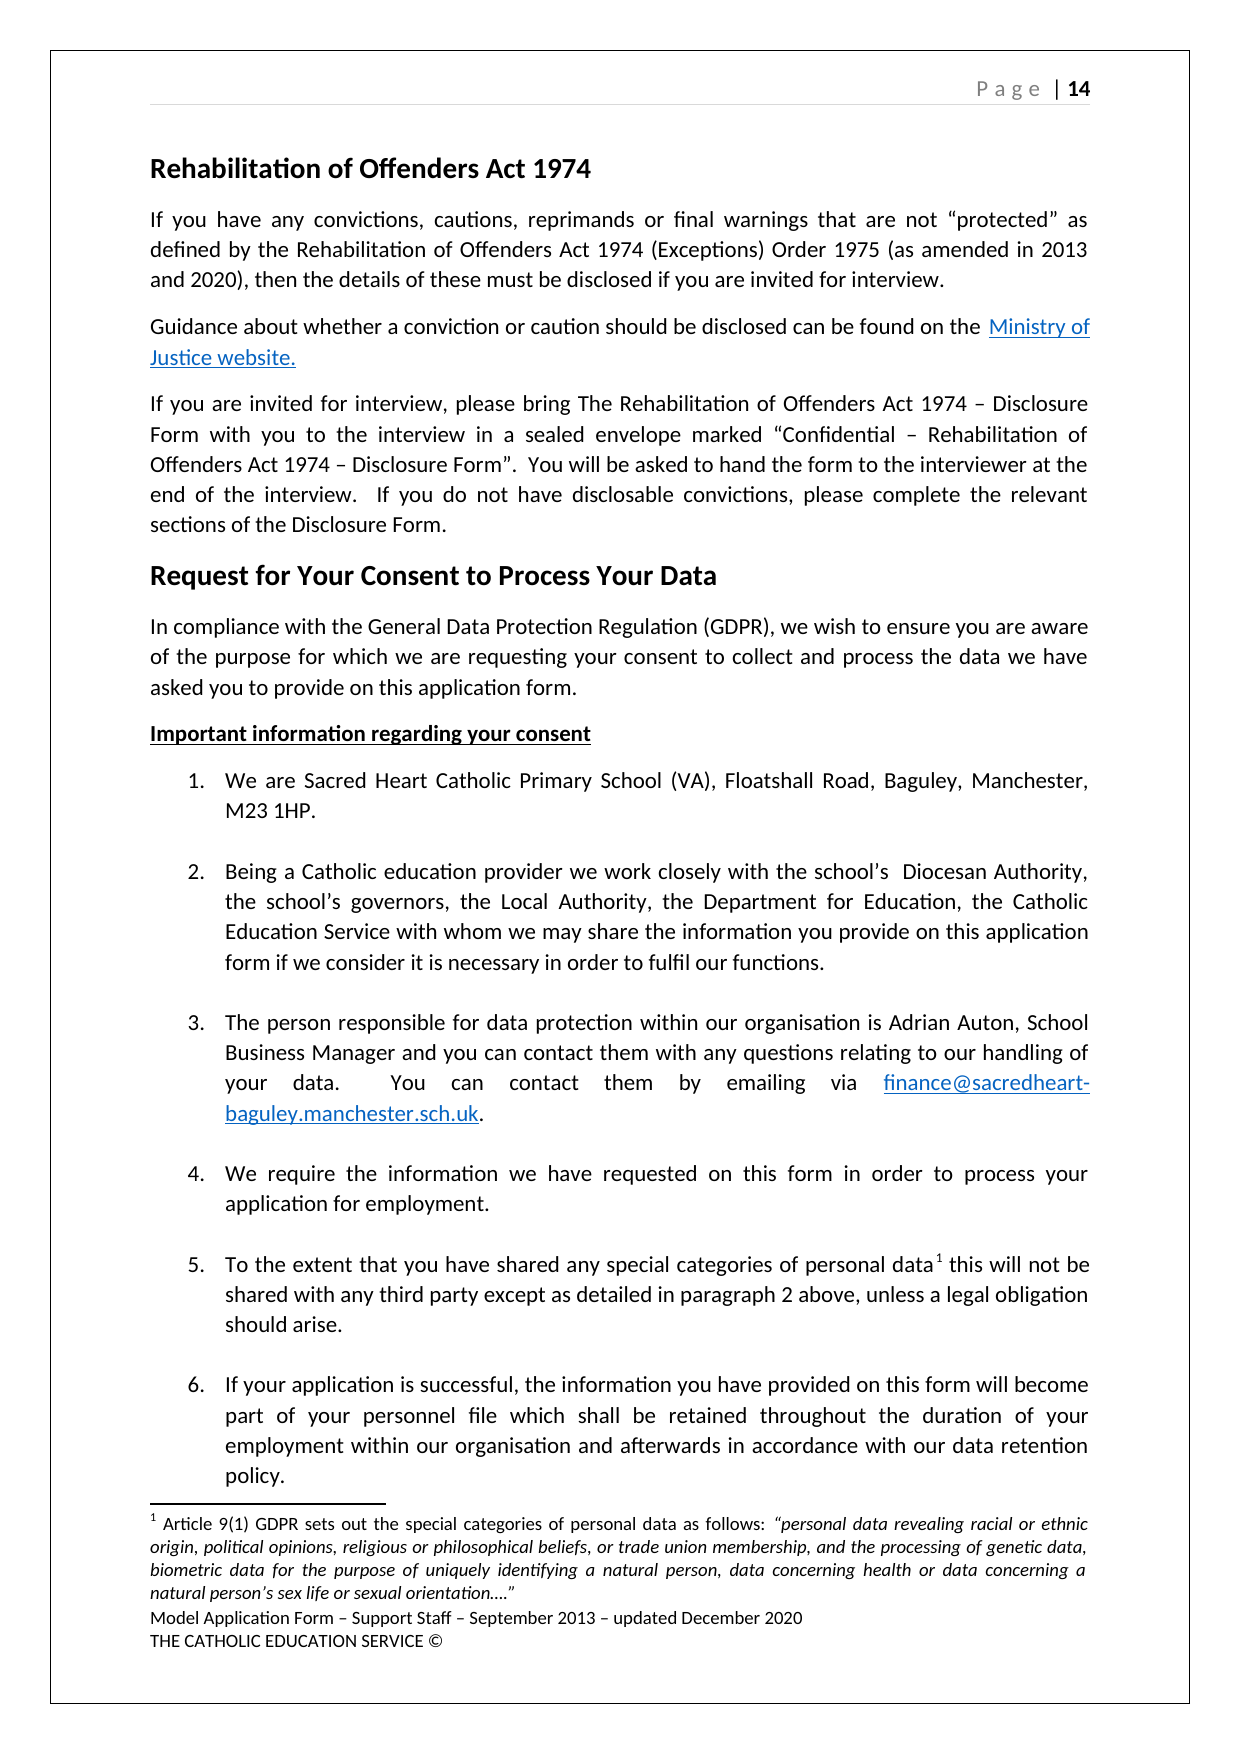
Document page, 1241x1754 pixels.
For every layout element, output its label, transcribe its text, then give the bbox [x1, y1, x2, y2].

list The person responsible for data protection within our organisation is Adrian Auton, School Business Manager and you can contact them with any questions relating to our handling of your data. You can contact them by emailing via finance@sacredheart-baguley.manchester.sch.uk. [187, 1008, 1090, 1127]
list If your application is successful, the information you have provided on this form will become part of your personnel file which shall be retained throughout the duration of your employment within our organisation and afterwards in accordance with our data retention policy. [187, 1371, 1090, 1489]
text Request for Your Consent to Process Your Data [150, 557, 1090, 593]
list We are Sacred Heart Catholic Primary School (VA), Floatshall Road, Baguley, Manchester, M23 1HP. [187, 766, 1090, 825]
list We require the information we have requested on this form in order to process your application for employment. [187, 1159, 1090, 1217]
text Rehabilitation of Offenders Act 1974 [150, 150, 1090, 186]
text If you are invited for interview, please bring The Rehabilitation of Offenders Act 1974 – Disclosure Form with you to the interview in a sealed envelope marked “Confidential – Rehabilitation of Offenders Act 1974 – Disclosure Form”. You will be asked to hand the form to the interviewer at the end of the interview. If you do not have disclosable convictions, please complete the relevant sections of the Disclosure Form. [150, 389, 1090, 538]
text In compliance with the General Data Protection Regulation (GDPR), we wish to ensure you are aware of the purpose for which we are requesting your consent to collect and process the data we have asked you to provide on this application form. [150, 612, 1090, 701]
text Important information regarding your consent [150, 719, 1090, 748]
list To the extent that you have shared any special categories of personal data this will not be shared with any third party except as detailed in paragraph 2 above, unless a legal obligation should arise. [187, 1250, 1090, 1338]
list Being a Catholic education provider we work closely with the school’s Diocesan Authority, the school’s governors, the Local Authority, the Department for Education, the Catholic Education Service with whom we may share the information you provide on this application form if we consider it is necessary in order to fulfil our functions. [187, 857, 1090, 976]
text Guidance about whether a conviction or caution should be disclosed can be found on the Ministry of Justice website. [150, 312, 1090, 371]
text If you have any convictions, cautions, reprimands or final warnings that are not “protected” as defined by the Rehabilitation of Offenders Act 1974 (Exceptions) Order 1975 (as amended in 2013 and 2020), then the details of these must be disclosed if you are invited for interview. [150, 205, 1090, 293]
